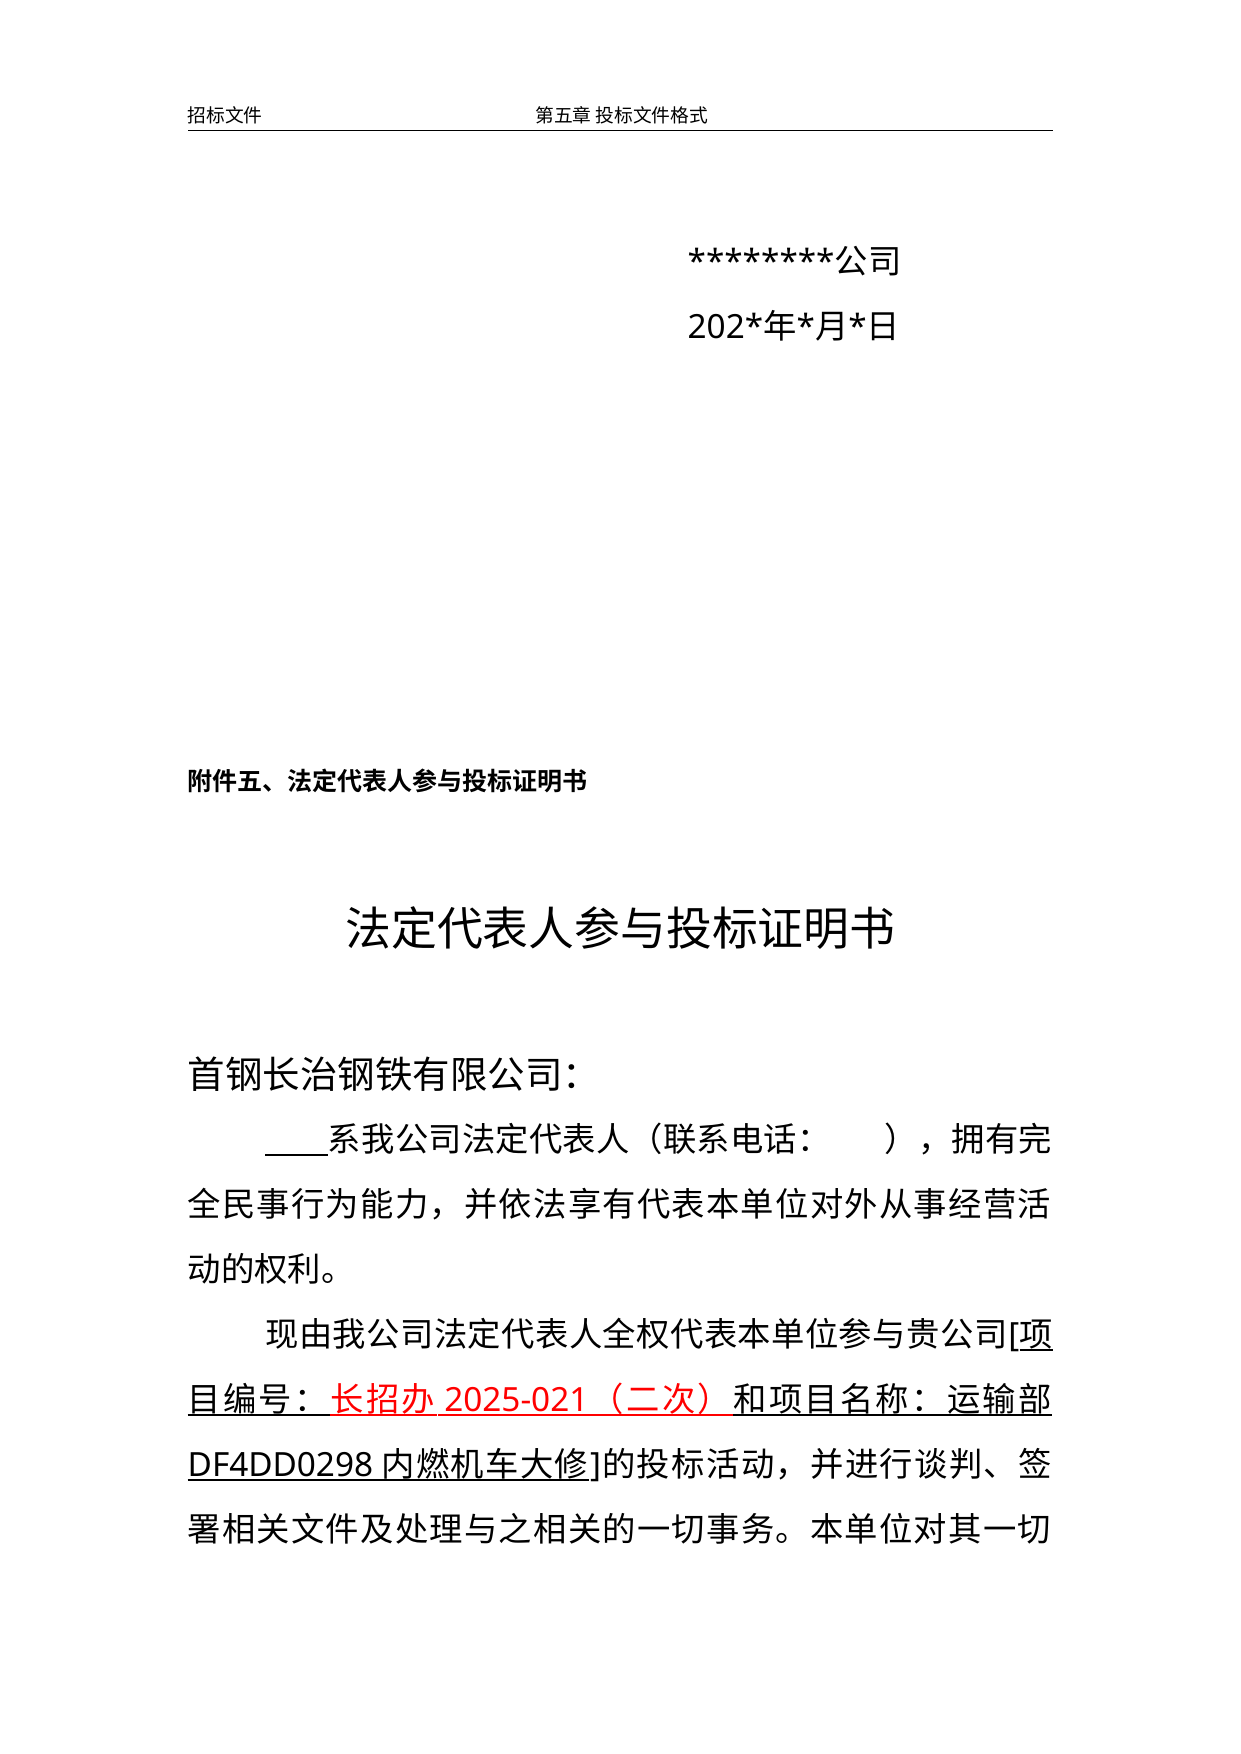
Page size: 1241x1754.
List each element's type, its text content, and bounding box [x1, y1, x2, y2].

text 附件五、法定代表人参与投标证明书 [187, 747, 1053, 812]
text 首钢长治钢铁有限公司： [187, 1039, 1053, 1104]
text 系我公司法定代表人（联系电话： ），拥有完全民事行为能力，并依法享有代表本单位对外从事经营活动的权利。 [187, 1104, 1053, 1299]
text 202*年*月*日 [187, 292, 1053, 357]
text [187, 1299, 1053, 1559]
text 法定代表人参与投标证明书 [187, 877, 1053, 974]
text ********公司 [187, 227, 1053, 292]
